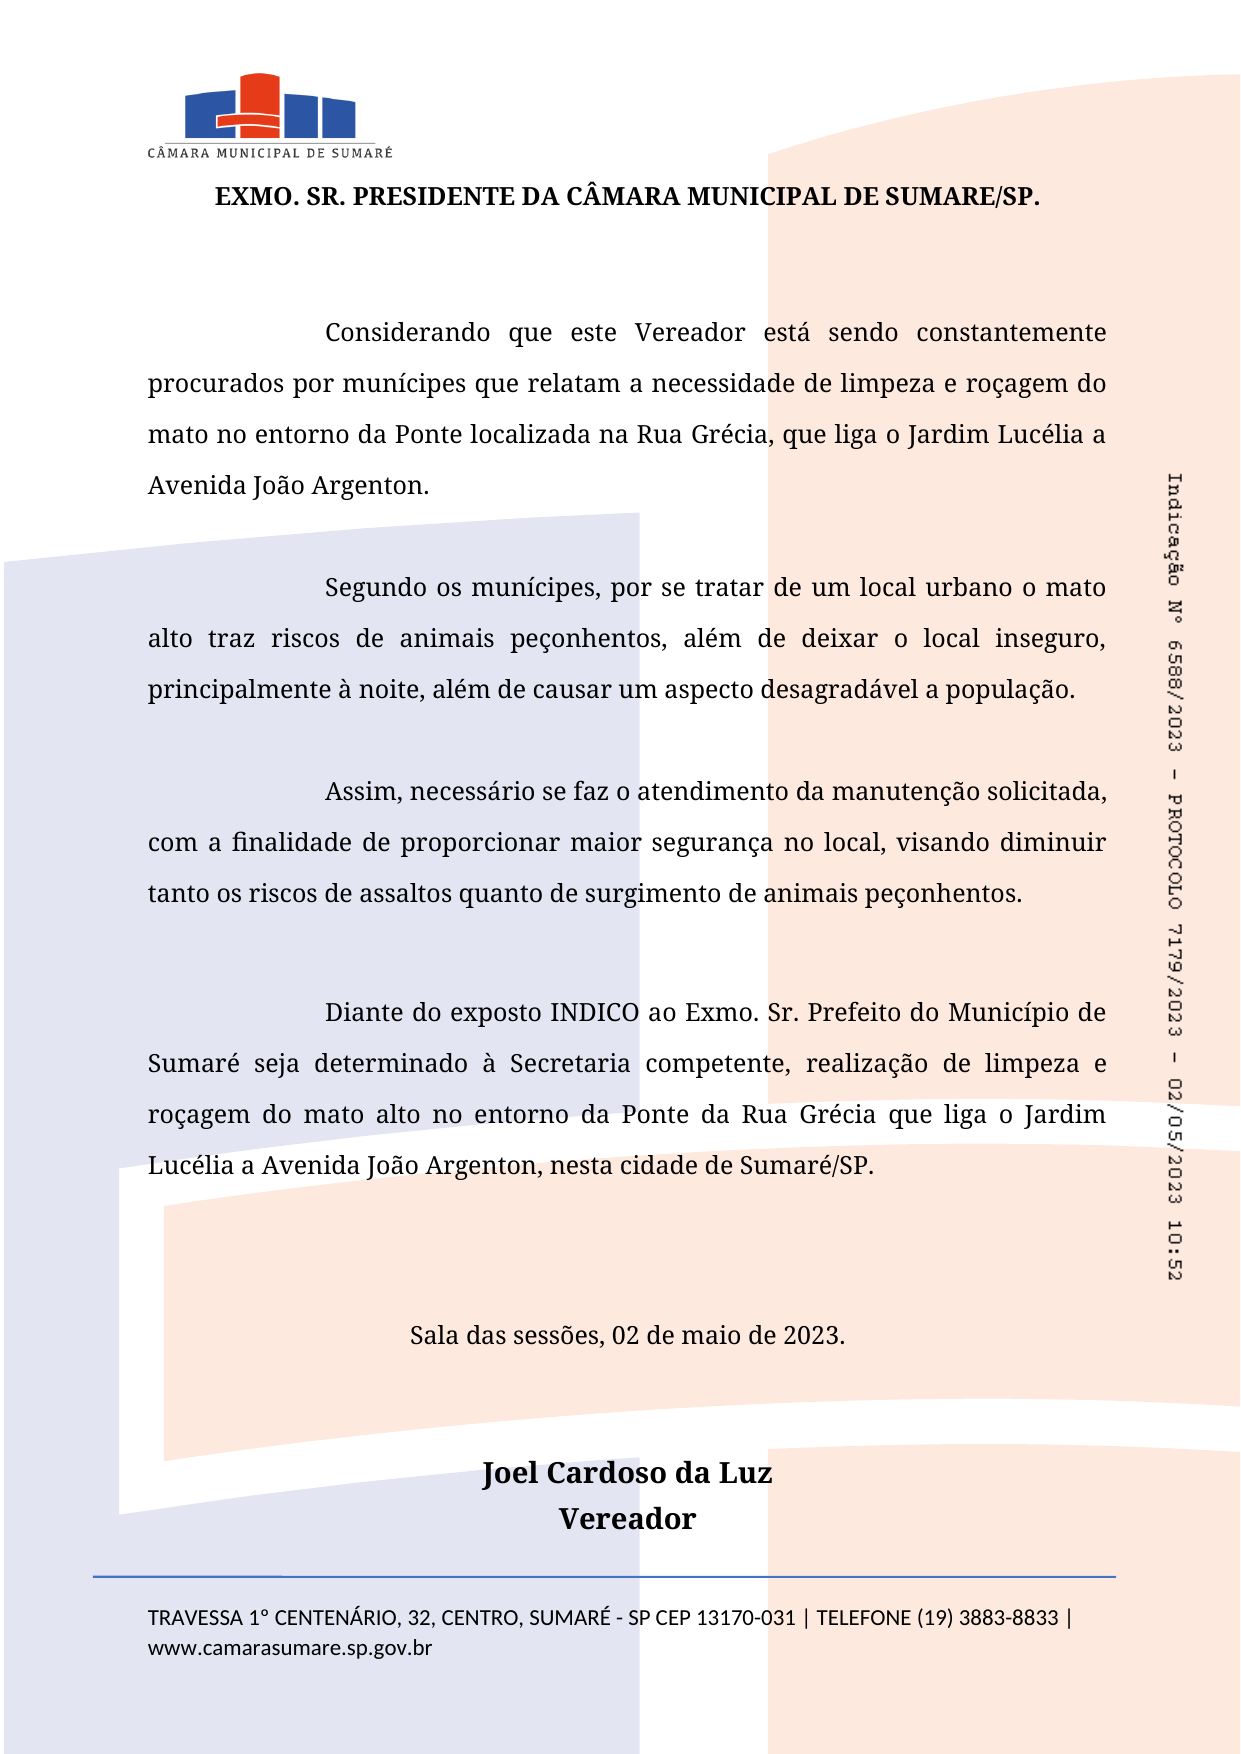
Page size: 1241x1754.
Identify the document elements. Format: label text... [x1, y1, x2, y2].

text Considerando que este Vereador está sendo constantemente procurados por munícipes que relatam a necessidade de limpeza e roçagem do mato no entorno da Ponte localizada na Rua Grécia, que liga o Jardim Lucélia a Avenida João Argenton. [148, 314, 1107, 501]
text Assim, necessário se faz o atendimento da manutenção solicitada, com a finalidade de proporcionar maior segurança no local, visando diminuir tanto os riscos de assaltos quanto de surgimento de animais peçonhentos. [148, 773, 1107, 910]
text Vereador [148, 1498, 1107, 1538]
text Joel Cardoso da Luz [148, 1453, 1107, 1492]
text EXMO. SR. PRESIDENTE DA CÂMARA MUNICIPAL DE SUMARE/SP. [148, 179, 1107, 213]
text Sala das sessões, 02 de maio de 2023. [148, 1317, 1107, 1351]
picture [147, 73, 394, 160]
picture [1142, 468, 1205, 1286]
text Segundo os munícipes, por se tratar de um local urbano o mato alto traz riscos de animais peçonhentos, além de deixar o local inseguro, principalmente à noite, além de causar um aspecto desagradável a população. [148, 569, 1107, 706]
text Diante do exposto INDICO ao Exmo. Sr. Prefeito do Município de Sumaré seja determinado à Secretaria competente, realização de limpeza e roçagem do mato alto no entorno da Ponte da Rua Grécia que liga o Jardim Lucélia a Avenida João Argenton, nesta cidade de Sumaré/SP. [148, 994, 1107, 1182]
